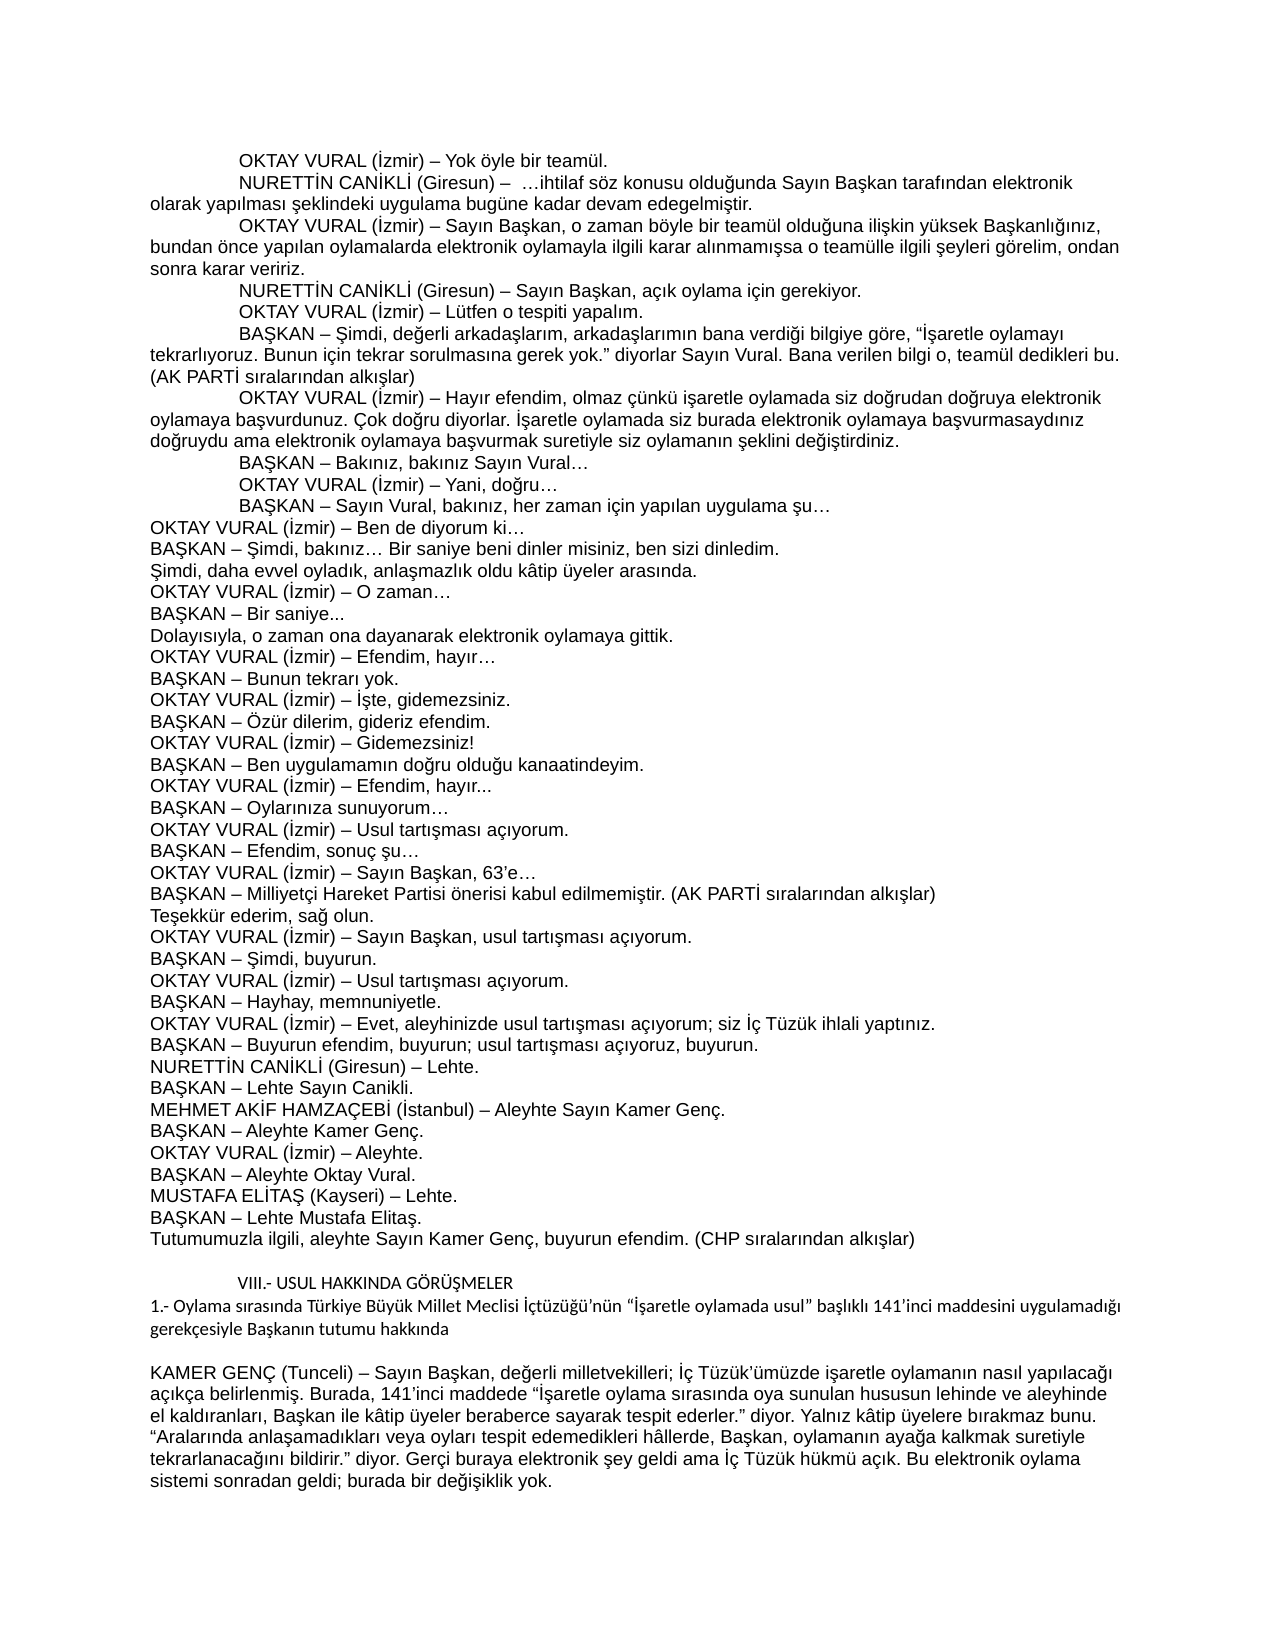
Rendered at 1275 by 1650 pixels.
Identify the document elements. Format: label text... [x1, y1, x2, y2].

text BAŞKAN – Şimdi, değerli arkadaşlarım, arkadaşlarımın bana verdiği bilgiye göre, “İşaretle oylamayı tekrarlıyoruz. Bunun için tekrar sorulmasına gerek yok.” diyorlar Sayın Vural. Bana verilen bilgi o, teamül dedikleri bu. (AK PARTİ sıralarından alkışlar) [150, 322, 1125, 387]
text BAŞKAN – Şimdi, bakınız… Bir saniye beni dinler misiniz, ben sizi dinledim. [150, 538, 1125, 560]
text BAŞKAN – Sayın Vural, bakınız, her zaman için yapılan uygulama şu… [150, 495, 1125, 517]
text KAMER GENÇ (Tunceli) – Sayın Başkan, değerli milletvekilleri; İç Tüzük’ümüzde işaretle oylamanın nasıl yapılacağı açıkça belirlenmiş. Burada, 141’inci maddede “İşaretle oylama sırasında oya sunulan hususun lehinde ve aleyhinde el kaldıranları, Başkan ile kâtip üyeler beraberce sayarak tespit ederler.” diyor. Yalnız kâtip üyelere bırakmaz bunu. “Aralarında anlaşamadıkları veya oyları tespit edemedikleri hâllerde, Başkan, oylamanın ayağa kalkmak suretiyle tekrarlanacağını bildirir.” diyor. Gerçi buraya elektronik şey geldi ama İç Tüzük hükmü açık. Bu elektronik oylama sistemi sonradan geldi; burada bir değişiklik yok. [150, 1362, 1125, 1491]
text BAŞKAN – Bakınız, bakınız Sayın Vural… [150, 452, 1125, 473]
text OKTAY VURAL (İzmir) – Efendim, hayır… [150, 646, 1125, 667]
text OKTAY VURAL (İzmir) – Aleyhte. [150, 1142, 1125, 1163]
text BAŞKAN – Şimdi, buyurun. [150, 948, 1125, 969]
text OKTAY VURAL (İzmir) – Sayın Başkan, o zaman böyle bir teamül olduğuna ilişkin yüksek Başkanlığınız, bundan önce yapılan oylamalarda elektronik oylamayla ilgili karar alınmamışsa o teamülle ilgili şeyleri görelim, ondan sonra karar veririz. [150, 215, 1125, 279]
text OKTAY VURAL (İzmir) – Ben de diyorum ki… [150, 517, 1125, 538]
text OKTAY VURAL (İzmir) – Sayın Başkan, 63’e… [150, 862, 1125, 883]
text VIII.- USUL HAKKINDA GÖRÜŞMELER [152, 1271, 1119, 1294]
text BAŞKAN – Hayhay, memnuniyetle. [150, 991, 1125, 1012]
text BAŞKAN – Aleyhte Oktay Vural. [150, 1163, 1125, 1185]
text BAŞKAN – Bunun tekrarı yok. [150, 667, 1125, 689]
text MEHMET AKİF HAMZAÇEBİ (İstanbul) – Aleyhte Sayın Kamer Genç. [150, 1099, 1125, 1120]
text NURETTİN CANİKLİ (Giresun) – …ihtilaf söz konusu olduğunda Sayın Başkan tarafından elektronik olarak yapılması şeklindeki uygulama bugüne kadar devam edegelmiştir. [150, 172, 1125, 215]
text OKTAY VURAL (İzmir) – Evet, aleyhinizde usul tartışması açıyorum; siz İç Tüzük ihlali yaptınız. [150, 1012, 1125, 1034]
text OKTAY VURAL (İzmir) – Usul tartışması açıyorum. [150, 969, 1125, 991]
text NURETTİN CANİKLİ (Giresun) – Sayın Başkan, açık oylama için gerekiyor. [150, 279, 1125, 301]
text OKTAY VURAL (İzmir) – Yani, doğru… [150, 473, 1125, 495]
text BAŞKAN – Lehte Mustafa Elitaş. [150, 1207, 1125, 1228]
text OKTAY VURAL (İzmir) – Efendim, hayır... [150, 775, 1125, 797]
text OKTAY VURAL (İzmir) – Usul tartışması açıyorum. [150, 818, 1125, 840]
text OKTAY VURAL (İzmir) – Gidemezsiniz! [150, 732, 1125, 754]
text Dolayısıyla, o zaman ona dayanarak elektronik oylamaya gittik. [150, 624, 1125, 646]
text OKTAY VURAL (İzmir) – O zaman… [150, 581, 1125, 603]
text OKTAY VURAL (İzmir) – Yok öyle bir teamül. [150, 150, 1125, 172]
text BAŞKAN – Milliyetçi Hareket Partisi önerisi kabul edilmemiştir. (AK PARTİ sıralarından alkışlar) [150, 883, 1125, 905]
text NURETTİN CANİKLİ (Giresun) – Lehte. [150, 1056, 1125, 1077]
text BAŞKAN – Özür dilerim, gideriz efendim. [150, 711, 1125, 732]
text Teşekkür ederim, sağ olun. [150, 905, 1125, 926]
text BAŞKAN – Oylarınıza sunuyorum… [150, 797, 1125, 818]
text OKTAY VURAL (İzmir) – Lütfen o tespiti yapalım. [150, 301, 1125, 322]
text BAŞKAN – Bir saniye... [150, 603, 1125, 624]
text OKTAY VURAL (İzmir) – İşte, gidemezsiniz. [150, 689, 1125, 711]
text Tutumumuzla ilgili, aleyhte Sayın Kamer Genç, buyurun efendim. (CHP sıralarından alkışlar) [150, 1228, 1125, 1250]
text BAŞKAN – Buyurun efendim, buyurun; usul tartışması açıyoruz, buyurun. [150, 1034, 1125, 1056]
text BAŞKAN – Lehte Sayın Canikli. [150, 1077, 1125, 1099]
text BAŞKAN – Aleyhte Kamer Genç. [150, 1120, 1125, 1142]
text 1.- Oylama sırasında Türkiye Büyük Millet Meclisi İçtüzüğü’nün “İşaretle oylamada usul” başlıklı 141’inci maddesini uygulamadığı gerekçesiyle Başkanın tutumu hakkında [150, 1294, 1125, 1340]
text BAŞKAN – Ben uygulamamın doğru olduğu kanaatindeyim. [150, 754, 1125, 775]
text OKTAY VURAL (İzmir) – Hayır efendim, olmaz çünkü işaretle oylamada siz doğrudan doğruya elektronik oylamaya başvurdunuz. Çok doğru diyorlar. İşaretle oylamada siz burada elektronik oylamaya başvurmasaydınız doğruydu ama elektronik oylamaya başvurmak suretiyle siz oylamanın şeklini değiştirdiniz. [150, 387, 1125, 452]
text OKTAY VURAL (İzmir) – Sayın Başkan, usul tartışması açıyorum. [150, 926, 1125, 948]
text BAŞKAN – Efendim, sonuç şu… [150, 840, 1125, 862]
text MUSTAFA ELİTAŞ (Kayseri) – Lehte. [150, 1185, 1125, 1207]
text Şimdi, daha evvel oyladık, anlaşmazlık oldu kâtip üyeler arasında. [150, 560, 1125, 581]
